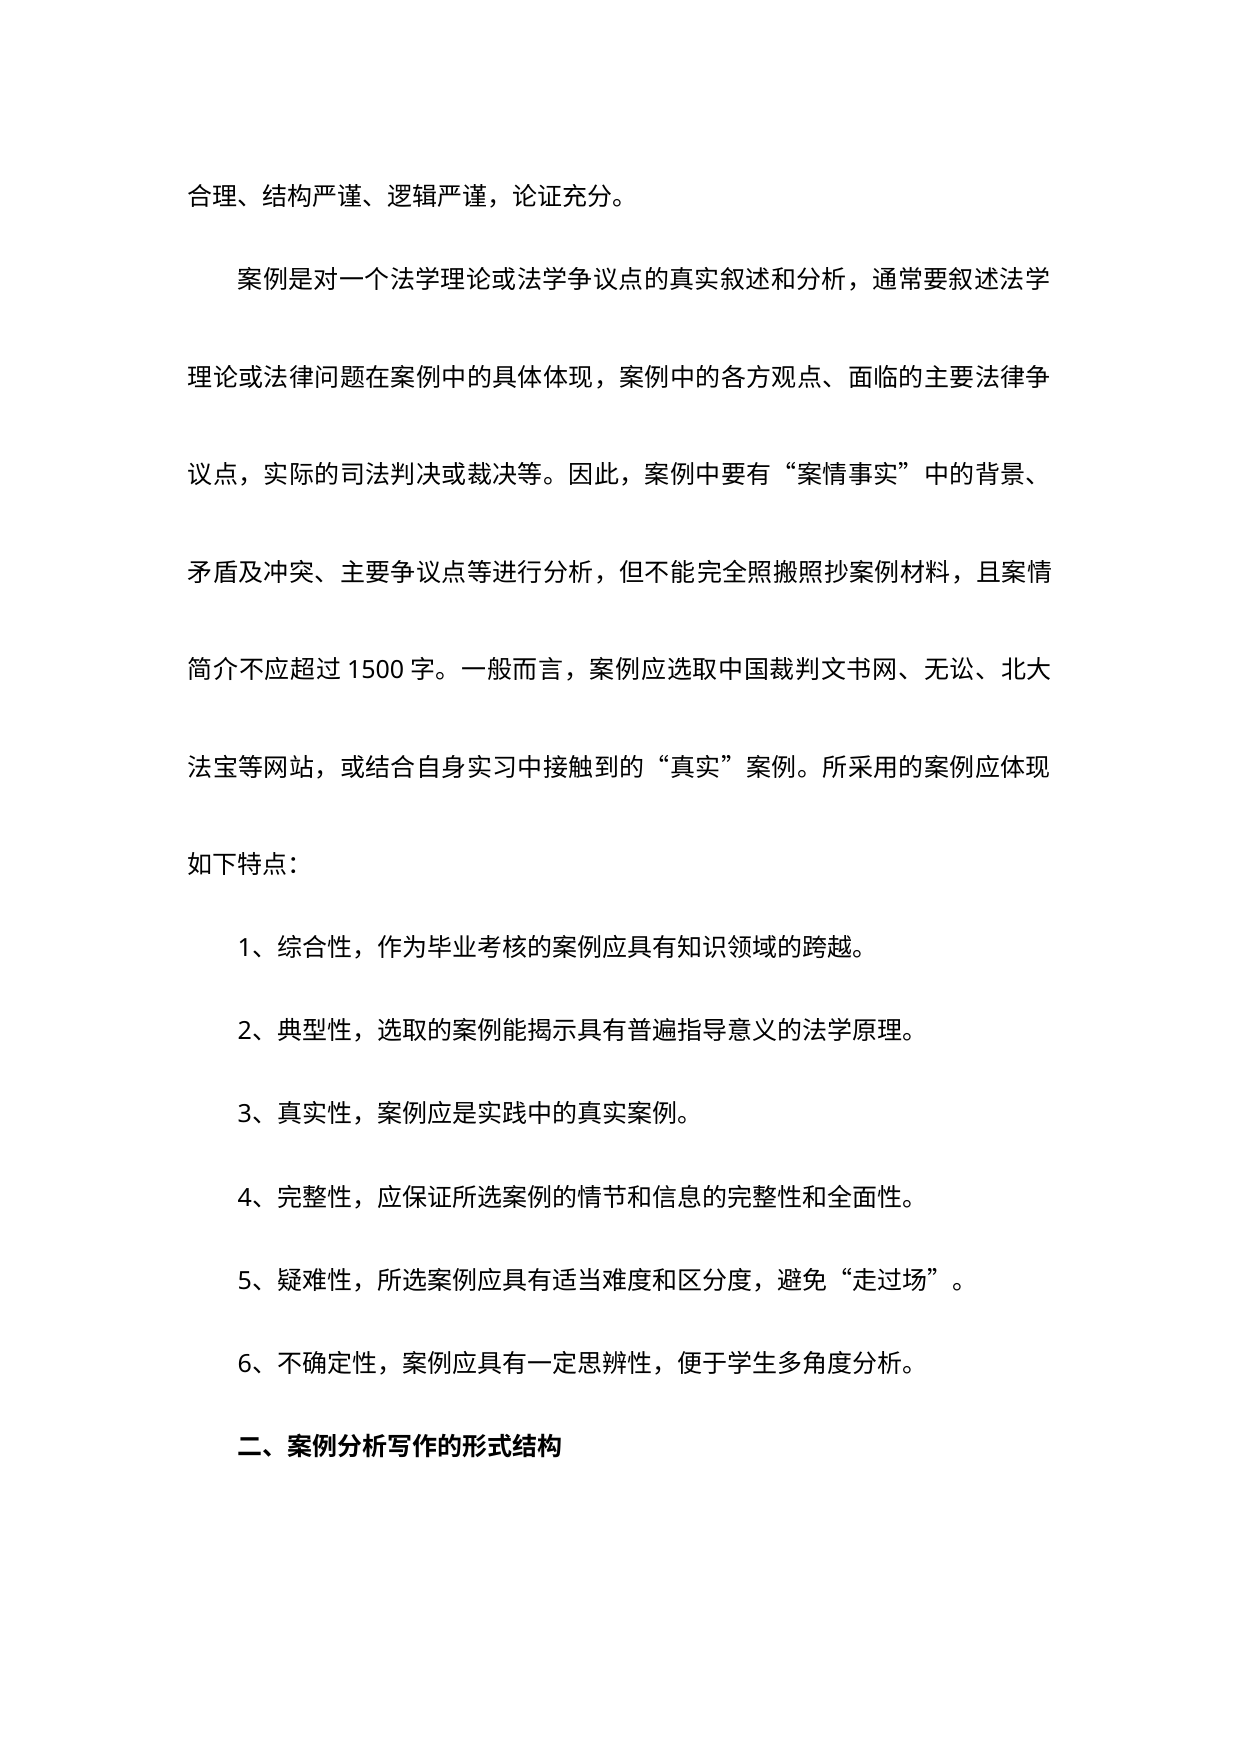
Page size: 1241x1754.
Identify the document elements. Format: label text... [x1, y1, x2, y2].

text 4、完整性，应保证所选案例的情节和信息的完整性和全面性。 [187, 1163, 1053, 1228]
text 2、典型性，选取的案例能揭示具有普遍指导意义的法学原理。 [187, 996, 1053, 1061]
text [187, 162, 1053, 227]
text 1、综合性，作为毕业考核的案例应具有知识领域的跨越。 [187, 913, 1053, 978]
text 3、真实性，案例应是实践中的真实案例。 [187, 1079, 1053, 1144]
text 案例是对一个法学理论或法学争议点的真实叙述和分析，通常要叙述法学理论或法律问题在案例中的具体体现，案例中的各方观点、面临的主要法律争议点，实际的司法判决或裁决等。因此，案例中要有“案情事实”中的背景、矛盾及冲突、主要争议点等进行分析，但不能完全照搬照抄案例材料，且案情简介不应超过1500字。一般而言，案例应选取中国裁判文书网、无讼、北大法宝等网站，或结合自身实习中接触到的“真实”案例。所采用的案例应体现如下特点： [187, 245, 1053, 895]
text 6、不确定性，案例应具有一定思辨性，便于学生多角度分析。 [187, 1329, 1053, 1394]
text 二、案例分析写作的形式结构 [187, 1412, 1053, 1477]
text 5、疑难性，所选案例应具有适当难度和区分度，避免“走过场”。 [187, 1246, 1053, 1311]
